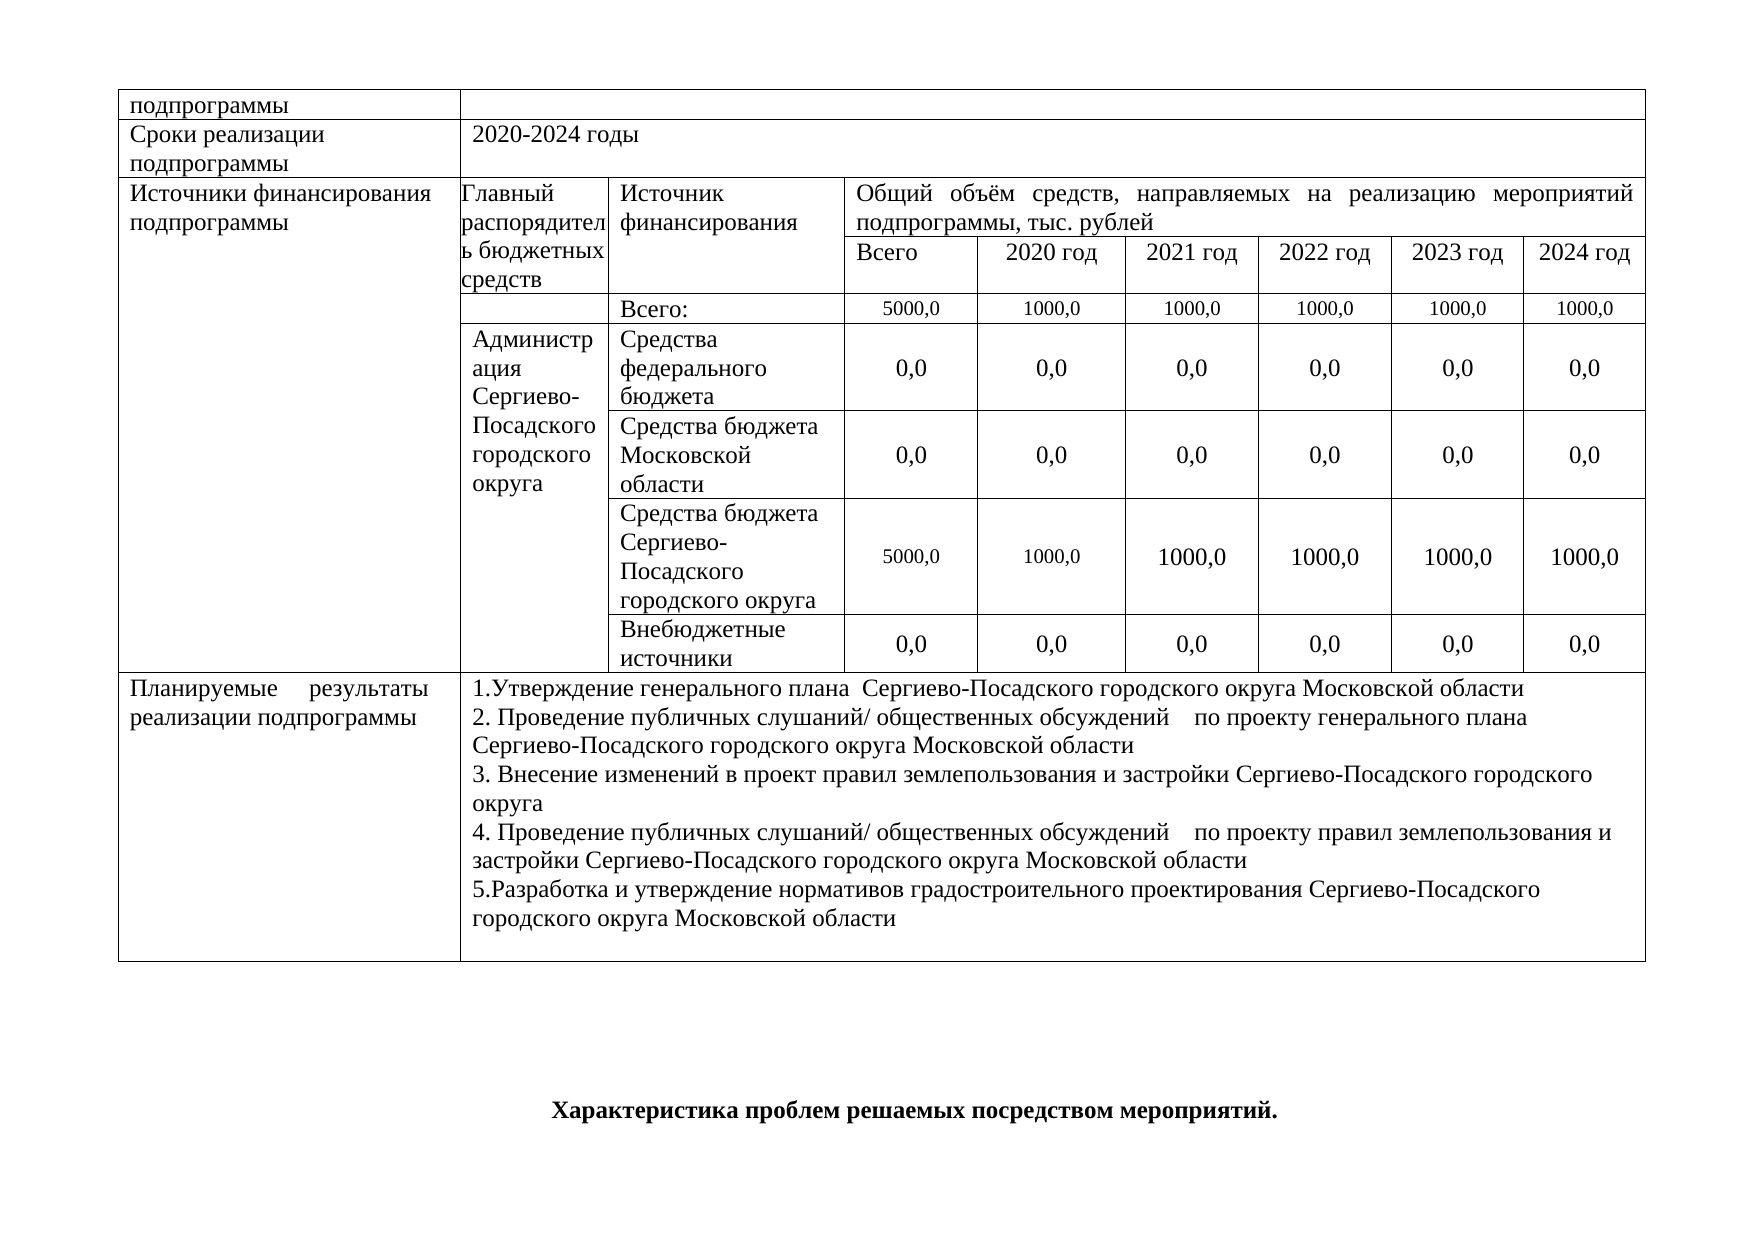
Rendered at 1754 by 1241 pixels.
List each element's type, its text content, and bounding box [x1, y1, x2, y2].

table_cell 0,0 [978, 324, 1125, 410]
table_cell 2021 год [1126, 237, 1258, 293]
table_cell 0,0 [978, 411, 1125, 497]
table_cell Средства бюджета Сергиево-Посадского городского округа [609, 499, 844, 613]
table_cell 0,0 [1126, 615, 1258, 672]
table_cell Средства бюджета Московской области [609, 411, 844, 497]
table_cell 5000,0 [845, 294, 977, 323]
table_cell Всего [845, 237, 977, 293]
table_cell Источник финансирования [609, 178, 844, 293]
table_cell 2024 год [1524, 237, 1645, 293]
table_cell 2020-2024 годы [461, 120, 1645, 177]
table_cell 2020 год [978, 237, 1125, 293]
table_cell 0,0 [1126, 411, 1258, 497]
table_cell Внебюджетные источники [609, 615, 844, 672]
table_cell 2022 год [1259, 237, 1391, 293]
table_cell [119, 90, 460, 118]
table_cell 0,0 [978, 615, 1125, 672]
table_cell 0,0 [1259, 411, 1391, 497]
table_cell [461, 294, 608, 323]
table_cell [461, 90, 1645, 118]
table_cell Администрация Сергиево-Посадского городского округа [461, 324, 608, 672]
table_cell 1000,0 [1126, 294, 1258, 323]
table_cell 0,0 [1524, 411, 1645, 497]
table_cell 0,0 [845, 411, 977, 497]
table_cell 0,0 [1524, 615, 1645, 672]
table_cell 0,0 [1392, 324, 1523, 410]
table_cell 1000,0 [978, 294, 1125, 323]
table_cell 1000,0 [1524, 499, 1645, 613]
table_cell 0,0 [1392, 615, 1523, 672]
table_cell 0,0 [845, 615, 977, 672]
table_cell 1000,0 [1259, 499, 1391, 613]
table_cell 1000,0 [978, 499, 1125, 613]
table_cell 1.Утверждение генерального плана Сергиево-Посадского городского округа Московской области 2. Проведение публичных слушаний/ общественных обсуждений по проекту генерального плана Сергиево-Посадского городского округа Московской области 3. Внесение изменений в проект правил землепользования и застройки Сергиево-Посадского городского округа 4. Проведение публичных слушаний/ общественных обсуждений по проекту правил землепользования и застройки Сергиево-Посадского городского округа Московской области 5.Разработка и утверждение нормативов градостроительного проектирования Сергиево-Посадского городского округа Московской области [461, 673, 1645, 961]
table_cell 0,0 [1259, 615, 1391, 672]
table_cell 1000,0 [1392, 499, 1523, 613]
table_cell 1000,0 [1524, 294, 1645, 323]
table_cell 0,0 [1126, 324, 1258, 410]
table_cell Сроки реализации подпрограммы [119, 120, 460, 177]
table_cell 0,0 [845, 324, 977, 410]
table_cell 2023 год [1392, 237, 1523, 293]
table_cell Планируемые результаты реализации подпрограммы [119, 673, 460, 961]
table_cell Всего: [609, 294, 844, 323]
table_cell 0,0 [1392, 411, 1523, 497]
table_cell Средства федерального бюджета [609, 324, 844, 410]
text Характеристика проблем решаемых посредством мероприятий. [193, 1096, 1636, 1124]
table_cell 1000,0 [1126, 499, 1258, 613]
table_cell Главный распорядитель бюджетных средств [461, 178, 608, 293]
table_cell 0,0 [1524, 324, 1645, 410]
table_cell 5000,0 [845, 499, 977, 613]
table_cell Источники финансирования подпрограммы [119, 178, 460, 672]
table_cell 0,0 [1259, 324, 1391, 410]
table_cell Общий объём средств, направляемых на реализацию мероприятий подпрограммы, тыс. рублей [845, 178, 1645, 236]
table_cell 1000,0 [1259, 294, 1391, 323]
table_cell 1000,0 [1392, 294, 1523, 323]
